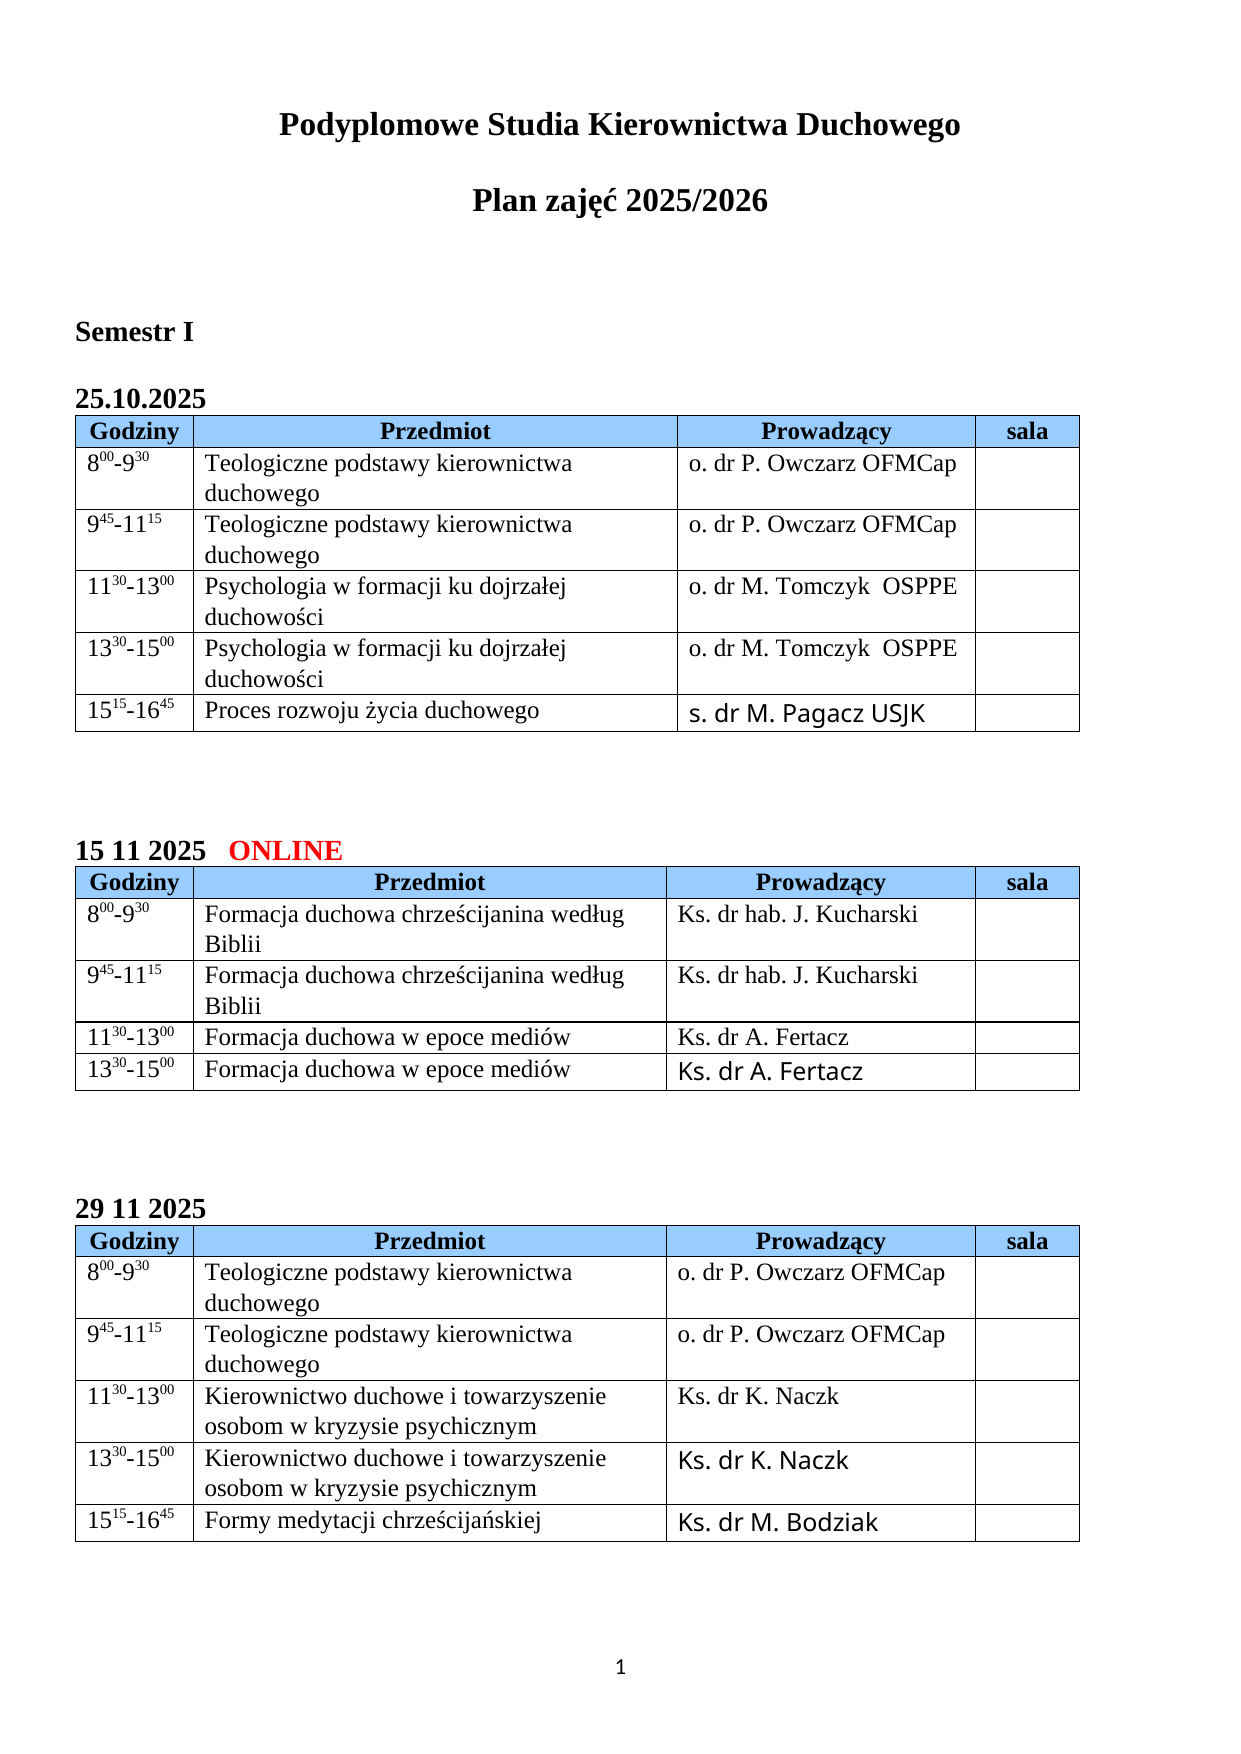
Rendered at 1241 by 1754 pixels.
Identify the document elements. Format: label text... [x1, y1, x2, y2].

table_cell [976, 448, 1079, 508]
table_cell [976, 571, 1079, 632]
table_cell 1515-1645 [76, 1505, 193, 1541]
table_cell 945-1115 [76, 510, 193, 570]
text 15 11 2025 ONLINE [75, 833, 1165, 866]
table_cell Ks. dr hab. J. Kucharski [667, 961, 975, 1021]
table_cell Psychologia w formacji ku dojrzałej duchowości [194, 571, 677, 632]
table_cell Teologiczne podstawy kierownictwa duchowego [194, 448, 677, 508]
table_cell o. dr P. Owczarz OFMCap [667, 1319, 975, 1380]
table_header Prowadzący [667, 1226, 975, 1256]
text Plan zajęć 2025/2026 [75, 180, 1165, 219]
table_header sala [976, 1226, 1079, 1256]
table_cell Teologiczne podstawy kierownictwa duchowego [194, 1319, 666, 1380]
table_cell 1515-1645 [76, 695, 193, 731]
table_cell 945-1115 [76, 1319, 193, 1380]
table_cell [194, 1443, 666, 1504]
table_cell Formacja duchowa w epoce mediów [194, 1023, 666, 1053]
table_header Przedmiot [194, 867, 666, 898]
table_cell o. dr P. Owczarz OFMCap [678, 448, 975, 508]
table_cell [976, 961, 1079, 1021]
table_cell [976, 1505, 1079, 1541]
table_cell o. dr P. Owczarz OFMCap [667, 1257, 975, 1318]
table_header Godziny [76, 1226, 193, 1256]
table_cell 1330-1500 [76, 1054, 193, 1089]
table_cell o. dr M. Tomczyk OSPPE [678, 633, 975, 694]
table_cell Formacja duchowa chrześcijanina według Biblii [194, 899, 666, 959]
table_cell [976, 899, 1079, 959]
table_cell 1330-1500 [76, 1443, 193, 1504]
table_cell Ks. dr M. Bodziak [667, 1505, 975, 1541]
text Semestr I [75, 314, 1165, 348]
table_cell Ks. dr A. Fertacz [667, 1054, 975, 1089]
table_cell [976, 510, 1079, 570]
table_cell 945-1115 [76, 961, 193, 1021]
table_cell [194, 1381, 666, 1442]
table_header sala [976, 867, 1079, 898]
table_cell s. dr M. Pagacz USJK [678, 695, 975, 731]
table_cell Ks. dr A. Fertacz [667, 1023, 975, 1053]
text Podyplomowe Studia Kierownictwa Duchowego [75, 104, 1165, 142]
table_cell Formy medytacji chrześcijańskiej [194, 1505, 666, 1541]
table_cell Formacja duchowa chrześcijanina według Biblii [194, 961, 666, 1021]
table_cell [976, 1381, 1079, 1442]
table_header sala [976, 416, 1079, 447]
table_cell [976, 633, 1079, 694]
table_cell 1330-1500 [76, 633, 193, 694]
table_cell Proces rozwoju życia duchowego [194, 695, 677, 731]
table_header Prowadzący [678, 416, 975, 447]
table_cell 1130-1300 [76, 571, 193, 632]
table_cell 800-930 [76, 1257, 193, 1318]
table_cell Ks. dr hab. J. Kucharski [667, 899, 975, 959]
table_cell Ks. dr K. Naczk [667, 1443, 975, 1504]
table_header Przedmiot [194, 416, 677, 447]
table_cell [976, 695, 1079, 731]
table_cell [976, 1054, 1079, 1089]
table_cell Formacja duchowa w epoce mediów [194, 1054, 666, 1089]
table_cell Ks. dr K. Naczk [667, 1381, 975, 1442]
table_header Godziny [76, 416, 193, 447]
table_header Godziny [76, 867, 193, 898]
table_cell Teologiczne podstawy kierownictwa duchowego [194, 1257, 666, 1318]
table_cell [976, 1257, 1079, 1318]
table_cell 1130-1300 [76, 1023, 193, 1053]
table_cell 1130-1300 [76, 1381, 193, 1442]
table_cell [976, 1443, 1079, 1504]
table_cell 800-930 [76, 899, 193, 959]
table_cell o. dr P. Owczarz OFMCap [678, 510, 975, 570]
table_cell o. dr M. Tomczyk OSPPE [678, 571, 975, 632]
text 25.10.2025 [75, 382, 1165, 415]
table_cell 800-930 [76, 448, 193, 508]
table_cell Teologiczne podstawy kierownictwa duchowego [194, 510, 677, 570]
table_header Przedmiot [194, 1226, 666, 1256]
text 29 11 2025 [75, 1191, 1165, 1225]
table_cell Psychologia w formacji ku dojrzałej duchowości [194, 633, 677, 694]
table_header Prowadzący [667, 867, 975, 898]
table_cell [976, 1319, 1079, 1380]
table_cell [976, 1023, 1079, 1053]
